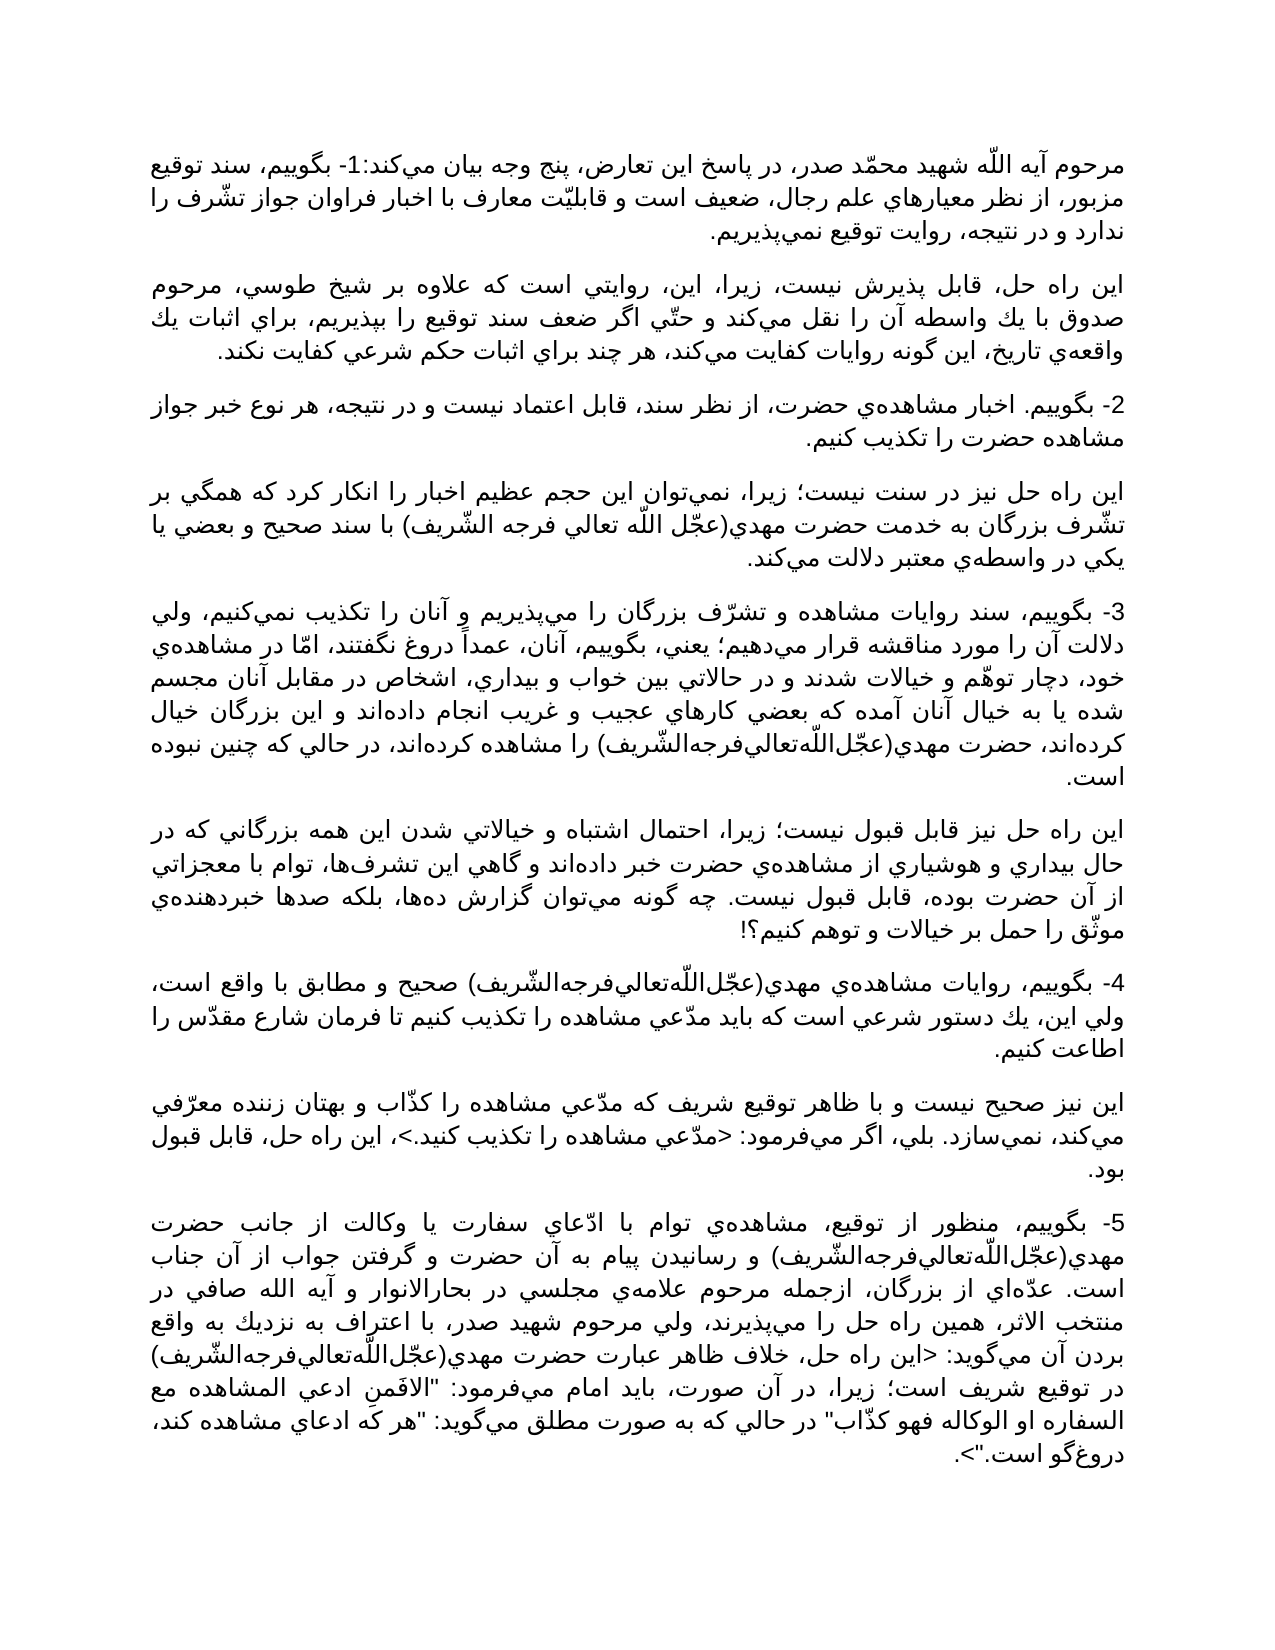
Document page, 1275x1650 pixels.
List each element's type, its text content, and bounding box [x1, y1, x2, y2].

text ‌اين‌ نيز صحيح‌ نيست‌ و با ظاهر توقيع‌ شريف‌ كه‌ مدّعي‌ مشاهده‌ را كذّاب‌ و بهتان‌ زننده‌ معرّفي‌ مي‌كند، نمي‌سازد. بلي، اگر مي‌فرمود: <مدّعي‌ مشاهده‌ را تكذيب‌ كنيد.>، اين‌ راه‌ حل، قابل‌ قبول‌ بود. [150, 1088, 1125, 1183]
text 3- بگوييم، سند روايات‌ مشاهده‌ و تشرّف‌ بزرگان‌ را مي‌پذيريم‌ و آنان‌ را تكذيب‌ نمي‌كنيم، ولي‌ دلالت‌ آن‌ را مورد مناقشه‌ قرار مي‌دهيم؛ يعني، بگوييم، آنان، عمداً دروغ‌ نگفتند، امّا در مشاهده‌ي‌ خود، دچار توهّم‌ و خيالات‌ شدند و در حالاتي‌ بين‌ خواب‌ و بيداري، اشخاص‌ در مقابل‌ آنان‌ مجسم‌ شده‌ يا به‌ خيال‌ آنان‌ آمده‌ كه‌ بعضي‌ كارهاي‌ عجيب‌ و غريب‌ انجام‌ داده‌اند و اين‌ بزرگان‌ خيال‌ كرده‌اند، حضرت‌ مهدي(عجّل‌اللّه‌تعالي‌فرجه‌الشّريف) را مشاهده‌ كرده‌اند، در حالي‌ كه‌ چنين‌ نبوده‌ است. [150, 597, 1125, 790]
text ‌اين‌ راه‌ حل، قابل‌ پذيرش‌ نيست، زيرا، اين، روايتي‌ است‌ كه‌ علاوه‌ بر شيخ‌ طوسي، مرحوم‌ صدوق‌ با يك‌ واسطه‌ آن‌ را نقل‌ مي‌كند و حتّي‌ اگر ضعف‌ سند توقيع‌ را بپذيريم، براي‌ اثبات‌ يك‌ واقعه‌ي‌ تاريخ، اين‌ گونه‌ روايات‌ كفايت‌ مي‌كند، هر چند براي‌ اثبات‌ حكم‌ شرعي‌ كفايت‌ نكند. [150, 270, 1125, 365]
text 5- بگوييم، منظور از توقيع، مشاهده‌ي‌ توام‌ با ادّعاي‌ سفارت‌ يا وكالت‌ از جانب‌ حضرت‌ مهدي(عجّل‌اللّه‌تعالي‌فرجه‌الشّريف) و رسانيدن‌ پيام‌ به‌ آن‌ حضرت‌ و گرفتن‌ جواب‌ از آن‌ جناب‌ است. عدّه‌اي‌ از بزرگان، ازجمله‌ مرحوم‌ علامه‌ي‌ مجلسي‌ در بحارالانوار و آيه‌ الله‌ صافي‌ در منتخب‌ الاثر، همين‌ راه‌ حل‌ را مي‌پذيرند، ولي‌ مرحوم‌ شهيد صدر، با اعتراف‌ به‌ نزديك‌ به‌ واقع‌ بردن‌ آن‌ مي‌گويد: <اين‌ راه‌ حل، خلاف‌ ظاهر عبارت‌ حضرت‌ مهدي(عجّل‌اللّه‌تعالي‌فرجه‌الشّريف) در توقيع‌ شريف‌ است؛ زيرا، در آن‌ صورت، بايد امام‌ مي‌فرمود: "الافَمنِ ادعي‌ المشاهده‌ مع‌ السفاره‌ او الوكاله‌ فهو كذّاب" در حالي‌ كه‌ به‌ صورت‌ مطلق‌ مي‌گويد: "هر كه‌ ادعاي‌ مشاهده‌ كند، دروغ‌گو است.">. [150, 1208, 1125, 1468]
text 2- بگوييم. اخبار مشاهده‌ي‌ حضرت، از نظر سند، قابل‌ اعتماد نيست‌ و در نتيجه، هر نوع‌ خبر جواز مشاهده‌ حضرت‌ را تكذيب‌ كنيم. [150, 390, 1125, 452]
text اين‌ راه‌ حل‌ نيز قابل‌ قبول‌ نيست؛ زيرا، احتمال‌ اشتباه‌ و خيالاتي‌ شدن‌ اين‌ همه‌ بزرگاني‌ كه‌ در حال‌ بيداري‌ و هوشياري‌ از مشاهده‌ي‌ حضرت‌ خبر داده‌اند و گاهي‌ اين‌ تشرف‌ها، توام‌ با معجزاتي‌ از آن‌ حضرت‌ بوده، قابل‌ قبول‌ نيست. چه‌ گونه‌ مي‌توان‌ گزارش‌ ده‌ها، بلكه‌ صدها خبردهنده‌ي‌ موثّق‌ را حمل‌ بر خيالات‌ و توهم‌ كنيم؟! [150, 816, 1125, 943]
text ‌اين‌ راه‌ حل‌ نيز در سنت‌ نيست؛ زيرا، نمي‌توان‌ اين‌ حجم‌ عظيم‌ اخبار را انكار كرد كه‌ همگي‌ بر تشّرف‌ بزرگان‌ به‌ خدمت‌ حضرت‌ مهدي(عجّل ‌اللّه ‌تعالي‌ فرجه ‌الشّريف) با سند صحيح‌ و بعضي‌ يا يكي‌ در واسطه‌ي‌ معتبر دلالت‌ مي‌كند. [150, 477, 1125, 571]
text ‌مرحوم‌ آيه‌ اللّه‌ شهيد محمّد صدر، در پاسخ‌ اين‌ تعارض، پنج‌ وجه‌ بيان‌ مي‌كند:1- بگوييم، سند توقيع‌ مزبور، از نظر معيارهاي‌ علم‌ رجال، ضعيف‌ است‌ و قابليّت‌ معارف‌ با اخبار فراوان‌ جواز تشّرف‌ را ندارد و در نتيجه، روايت‌ توقيع‌ نمي‌پذيريم. [150, 150, 1125, 245]
text 4- بگوييم، روايات‌ مشاهده‌ي‌ مهدي(عجّل‌اللّه‌تعالي‌فرجه‌الشّريف) صحيح‌ و مطابق‌ با واقع‌ است، ولي‌ اين، يك‌ دستور شرعي‌ است‌ كه‌ بايد مدّعي‌ مشاهده‌ را تكذيب‌ كنيم‌ تا فرمان‌ شارع‌ مقدّس‌ را اطاعت‌ كنيم. [150, 968, 1125, 1063]
